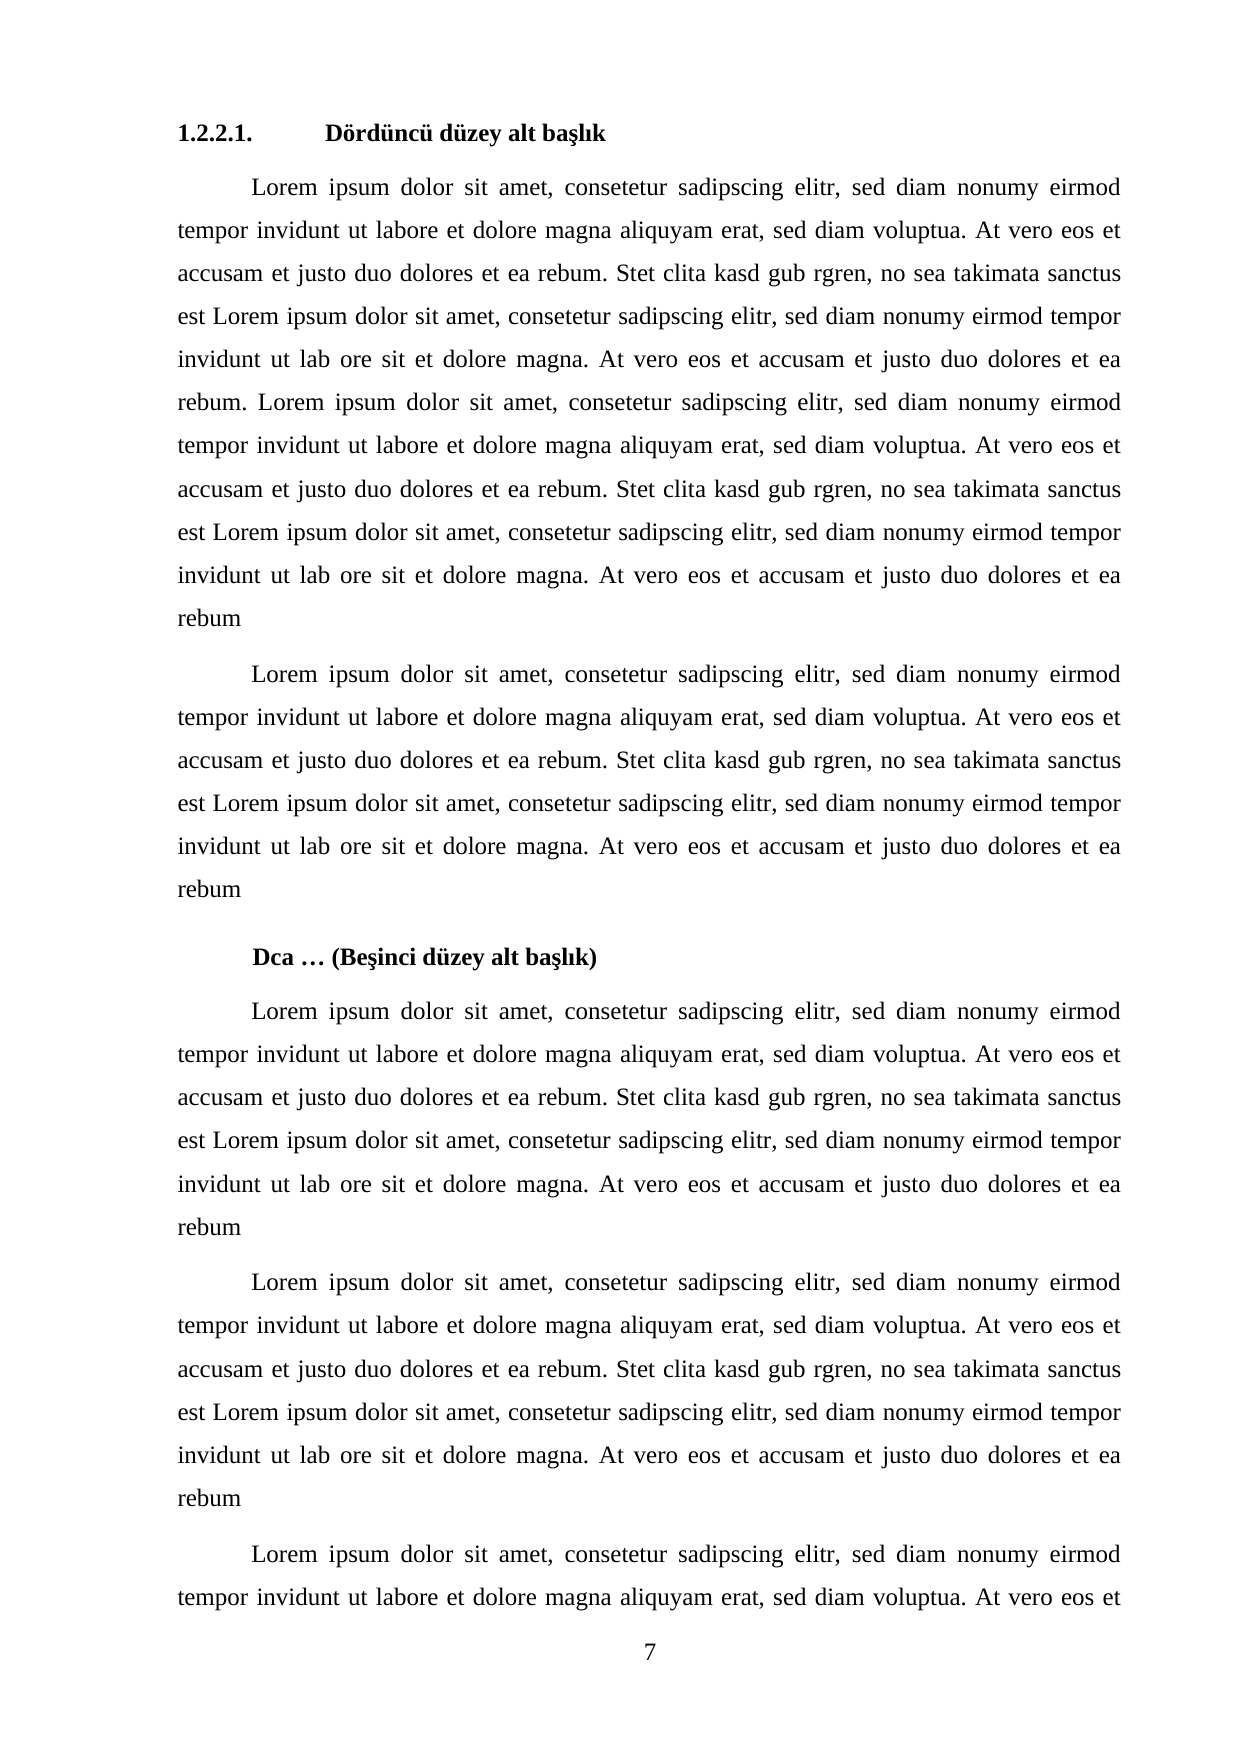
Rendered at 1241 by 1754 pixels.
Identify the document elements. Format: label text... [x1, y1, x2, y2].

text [177, 172, 1122, 632]
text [177, 1539, 1122, 1611]
subtitle Dördüncü düzey alt başlık [177, 118, 1122, 147]
text Dca … (Beşinci düzey alt başlık) [177, 942, 1122, 971]
